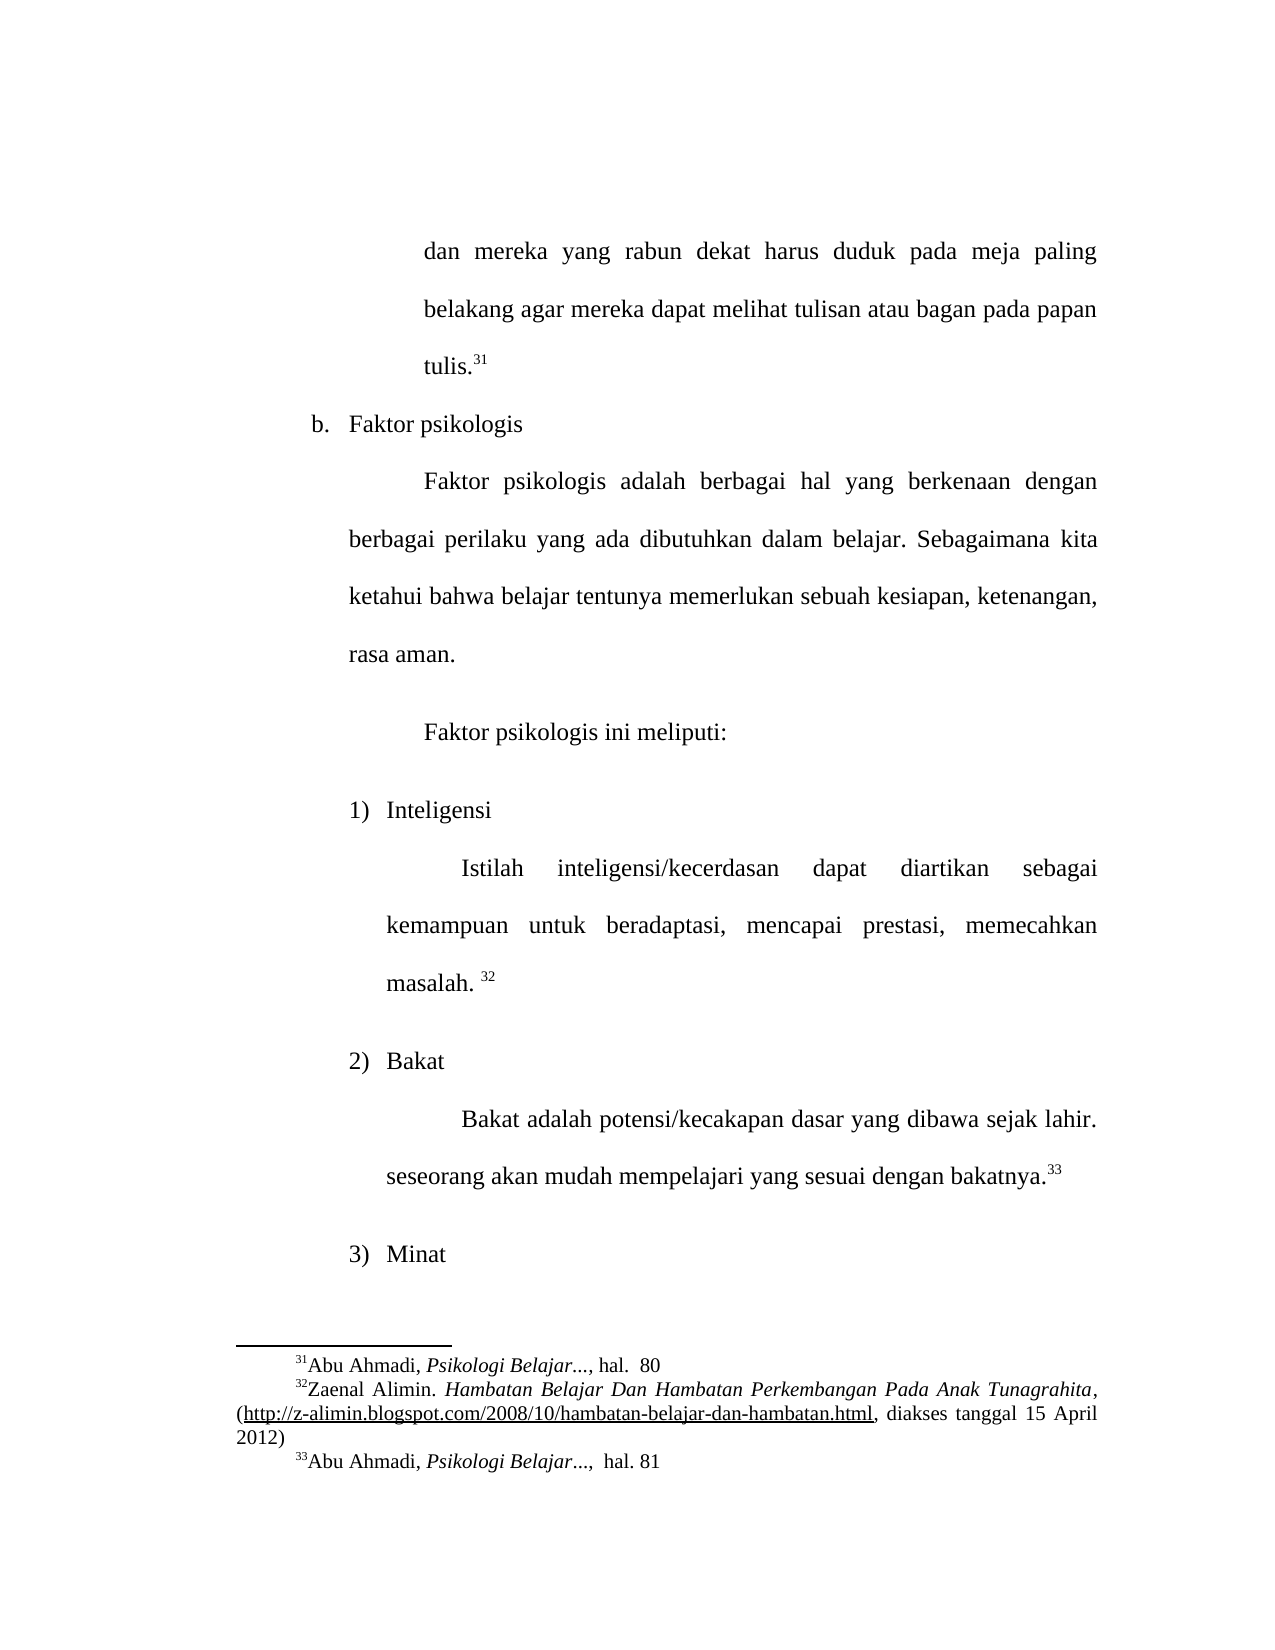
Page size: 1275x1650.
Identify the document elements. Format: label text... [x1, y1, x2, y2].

list Inteligensi [349, 795, 1098, 824]
text Istilah inteligensi/kecerdasan dapat diartikan sebagai kemampuan untuk beradaptasi, mencapai prestasi, memecahkan masalah. [386, 853, 1098, 997]
list Bakat [349, 1046, 1098, 1075]
text Bakat adalah potensi/kecakapan dasar yang dibawa sejak lahir. seseorang akan mudah mempelajari yang sesuai dengan bakatnya. [386, 1104, 1098, 1190]
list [386, 236, 1098, 380]
text Faktor psikologis ini meliputi: [349, 717, 1098, 746]
list Faktor psikologis [311, 409, 1098, 437]
text Faktor psikologis adalah berbagai hal yang berkenaan dengan berbagai perilaku yang ada dibutuhkan dalam belajar. Sebagaimana kita ketahui bahwa belajar tentunya memerlukan sebuah kesiapan, ketenangan, rasa aman. [349, 466, 1098, 667]
list Minat [349, 1239, 1098, 1268]
